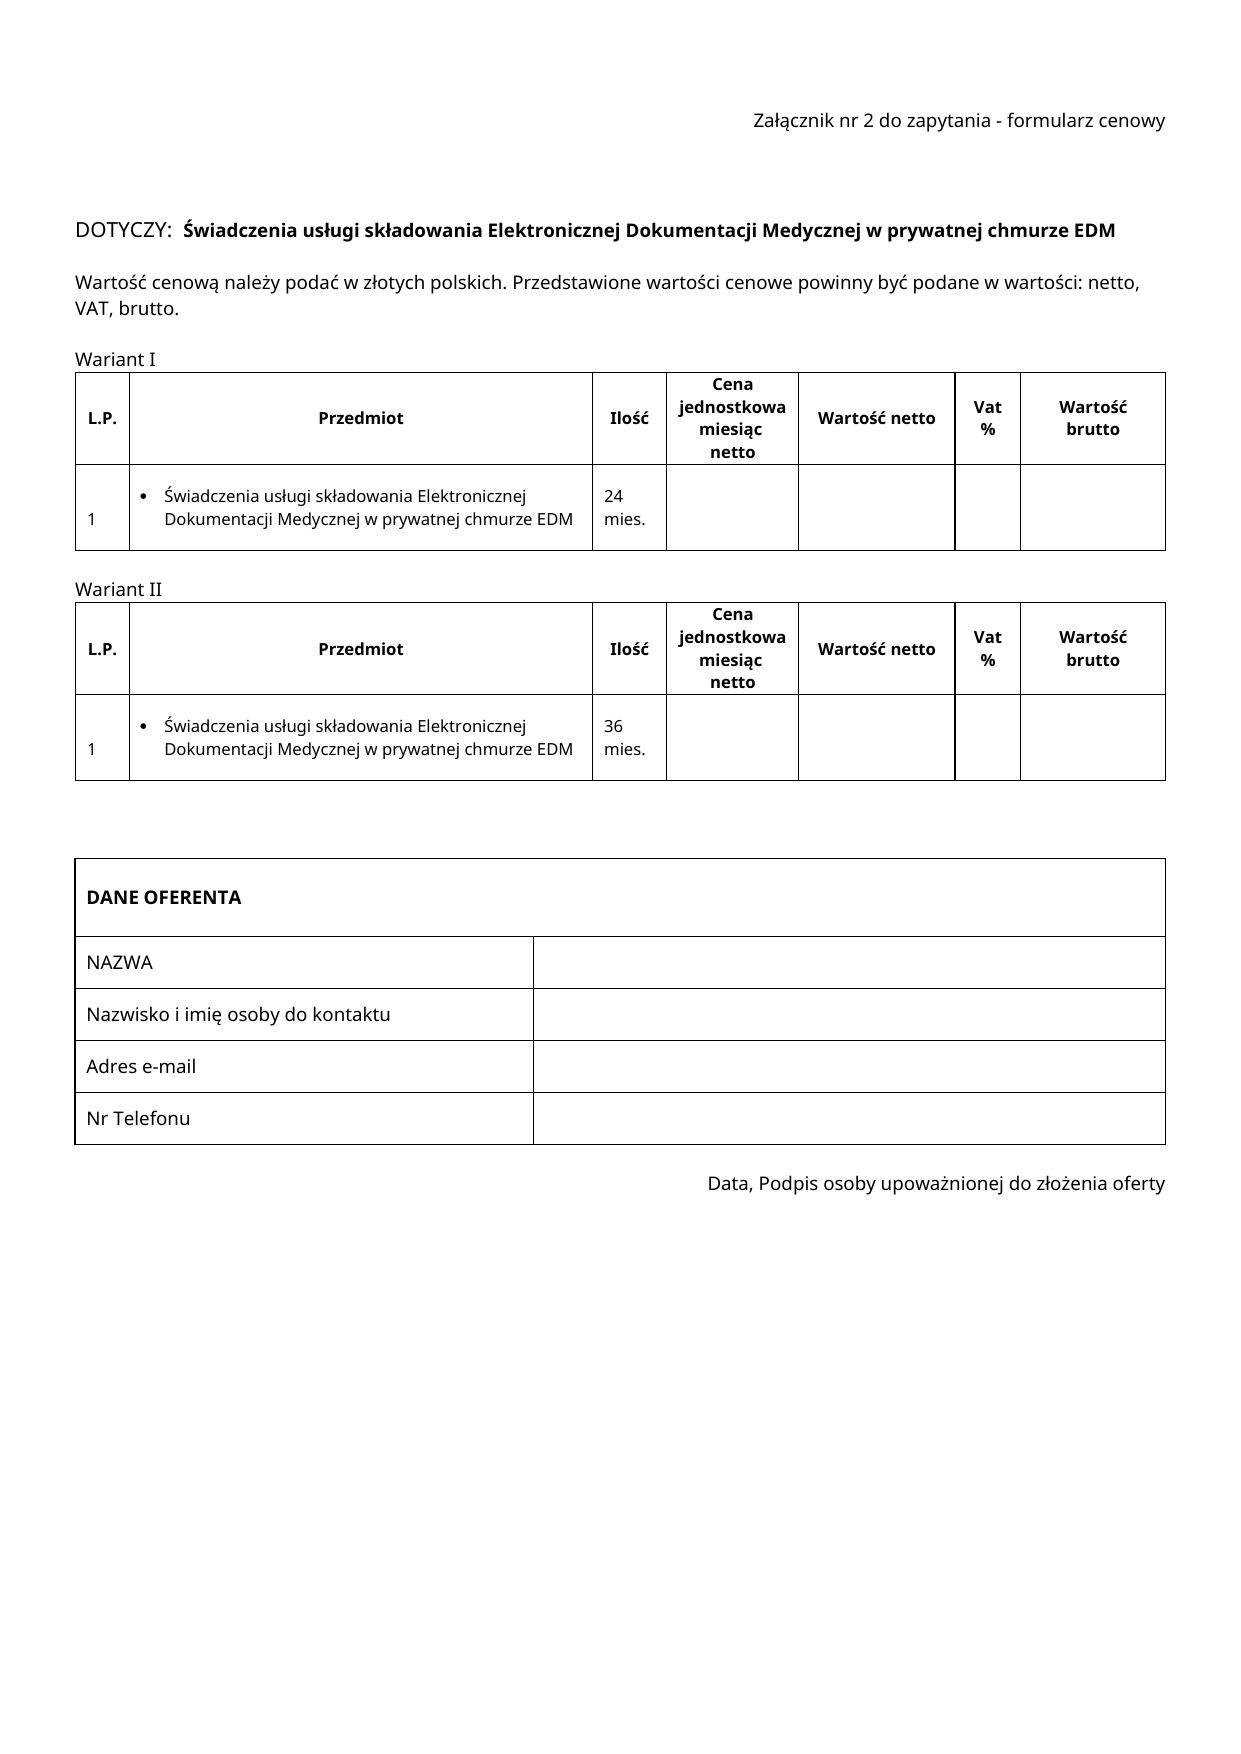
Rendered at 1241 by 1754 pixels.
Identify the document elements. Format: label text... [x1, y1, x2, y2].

table_header Przedmiot [130, 373, 592, 463]
table_cell [534, 937, 1165, 988]
table_cell 24 mies. [593, 465, 666, 550]
table_cell [799, 465, 954, 550]
table_cell Nazwisko i imię osoby do kontaktu [76, 989, 533, 1040]
table_cell [1021, 465, 1165, 550]
text Data, Podpis osoby upoważnionej do złożenia oferty [75, 1170, 1165, 1196]
table_cell Nr Telefonu [76, 1093, 533, 1144]
text DOTYCZY: Świadczenia usługi składowania Elektronicznej Dokumentacji Medycznej w prywatnej chmurze EDM [75, 216, 1165, 244]
table_cell [667, 695, 798, 780]
table_cell 1 [76, 465, 129, 550]
table_header L.P. [76, 373, 129, 463]
table_cell 36 mies. [593, 695, 666, 780]
table_cell Adres e-mail [76, 1041, 533, 1092]
table_cell [799, 695, 954, 780]
table_cell Świadczenia usługi składowania Elektronicznej Dokumentacji Medycznej w prywatnej chmurze EDM [130, 695, 592, 780]
table_header Wartość brutto [1021, 373, 1165, 463]
table_header Vat % [956, 603, 1020, 694]
table_header Ilość [593, 603, 666, 694]
table_cell [956, 465, 1020, 550]
table_header Wartość netto [799, 373, 954, 463]
table_cell [667, 465, 798, 550]
table_cell [534, 989, 1165, 1040]
table_header Cena jednostkowa miesiąc netto [667, 373, 798, 463]
table_cell NAZWA [76, 937, 533, 988]
text Załącznik nr 2 do zapytania - formularz cenowy [75, 108, 1165, 133]
table_header Vat % [956, 373, 1020, 463]
table_header DANE OFERENTA [76, 859, 1165, 936]
table_header Wartość netto [799, 603, 954, 694]
table_header Przedmiot [130, 603, 592, 694]
table_cell [956, 695, 1020, 780]
table_cell [534, 1041, 1165, 1092]
table_header Cena jednostkowa miesiąc netto [667, 603, 798, 694]
table_header Wartość brutto [1021, 603, 1165, 694]
table_cell 1 [76, 695, 129, 780]
table_cell Świadczenia usługi składowania Elektronicznej Dokumentacji Medycznej w prywatnej chmurze EDM [130, 465, 592, 550]
text Wariant I [75, 346, 1165, 372]
text Wartość cenową należy podać w złotych polskich. Przedstawione wartości cenowe powinny być podane w wartości: netto, VAT, brutto. [75, 269, 1165, 321]
table_header Ilość [593, 373, 666, 463]
text Wariant II [75, 576, 1165, 602]
table_cell [1021, 695, 1165, 780]
table_cell [534, 1093, 1165, 1144]
table_header L.P. [76, 603, 129, 694]
